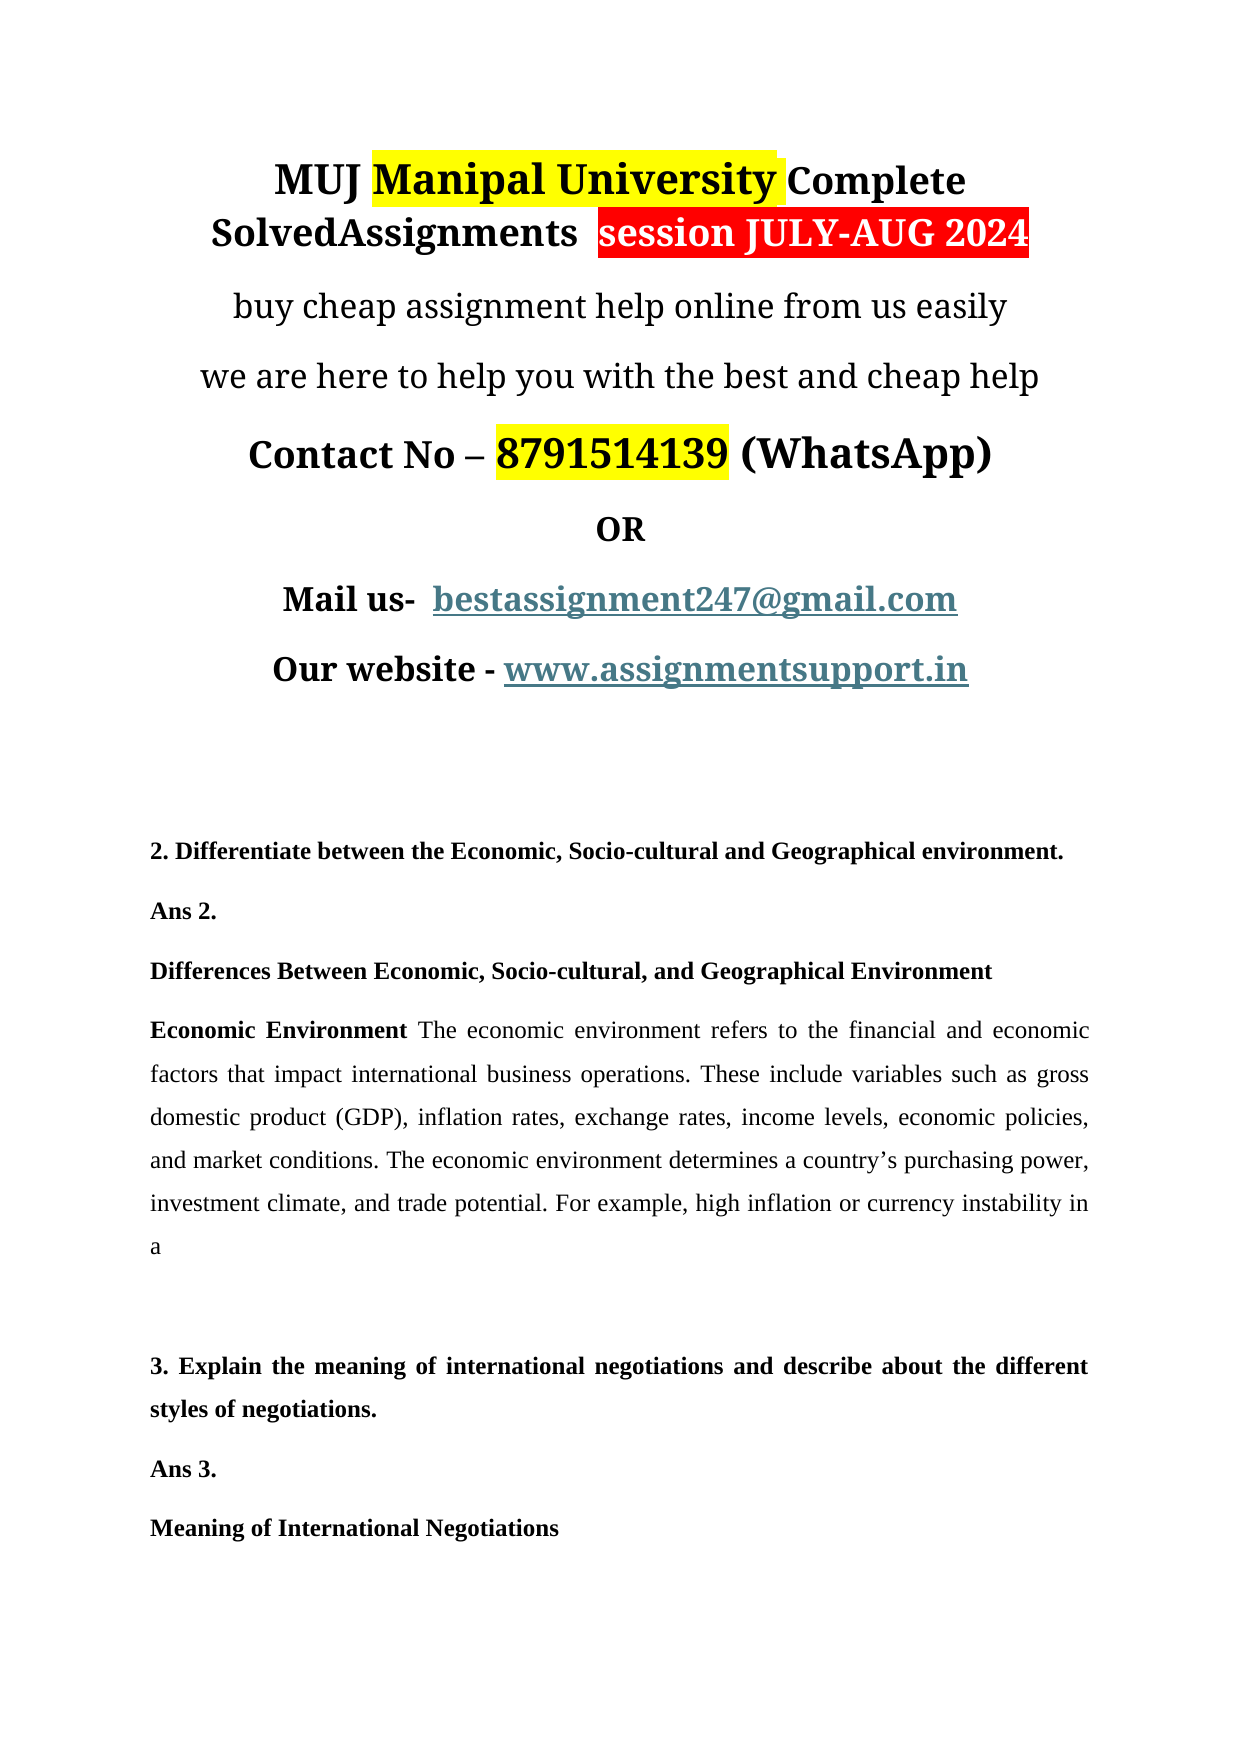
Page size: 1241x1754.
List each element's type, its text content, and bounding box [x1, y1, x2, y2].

text 3. Explain the meaning of international negotiations and describe about the different styles of negotiations. [150, 1351, 1090, 1423]
text Ans 2. [150, 896, 1090, 925]
text Economic Environment The economic environment refers to the financial and economic factors that impact international business operations. These include variables such as gross domestic product (GDP), inflation rates, exchange rates, income levels, economic policies, and market conditions. The economic environment determines a country’s purchasing power, investment climate, and trade potential. For example, high inflation or currency instability in a [150, 1016, 1090, 1260]
text MUJ Manipal University Complete SolvedAssignments session JULY-AUG 2024 [150, 150, 598, 258]
text we are here to help you with the best and cheap help [150, 353, 1090, 399]
text 2. Differentiate between the Economic, Socio-cultural and Geographical environment. [150, 836, 1090, 865]
text Our website - www.assignmentsupport.in [150, 646, 1090, 692]
text Ans 3. [150, 1454, 1090, 1482]
text Contact No – 8791514139 (WhatsApp) [729, 424, 1090, 480]
text Mail us- bestassignment247@gmail.com [150, 576, 1090, 621]
text Differences Between Economic, Socio-cultural, and Geographical Environment [150, 956, 1090, 984]
text Contact No – 8791514139 (WhatsApp) [150, 424, 496, 480]
text buy cheap assignment help online from us easily [150, 283, 1090, 328]
text Meaning of International Negotiations [150, 1513, 1090, 1542]
text OR [150, 505, 1090, 551]
text MUJ Manipal University Complete SolvedAssignments session JULY-AUG 2024 [777, 150, 1090, 258]
